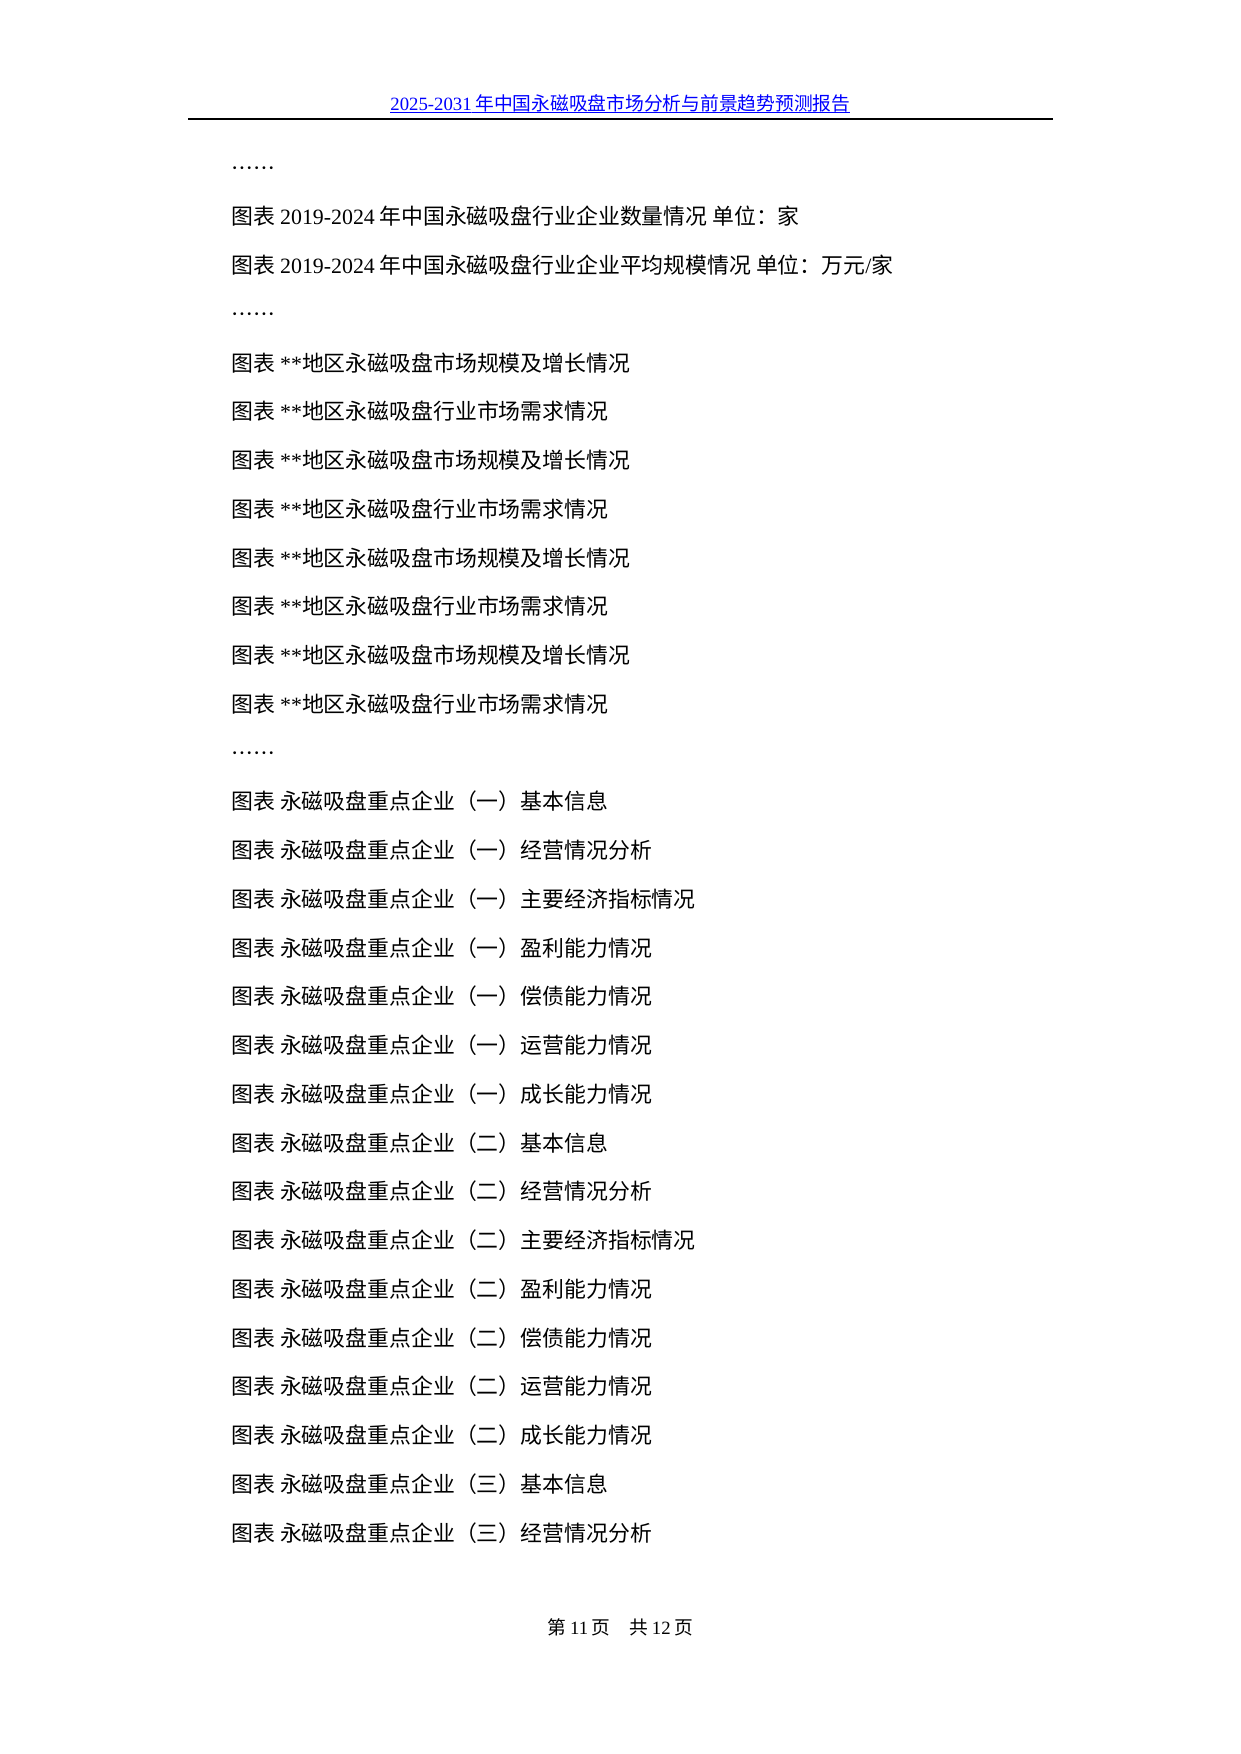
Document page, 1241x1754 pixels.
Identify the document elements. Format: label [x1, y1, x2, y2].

text [187, 150, 1053, 1548]
